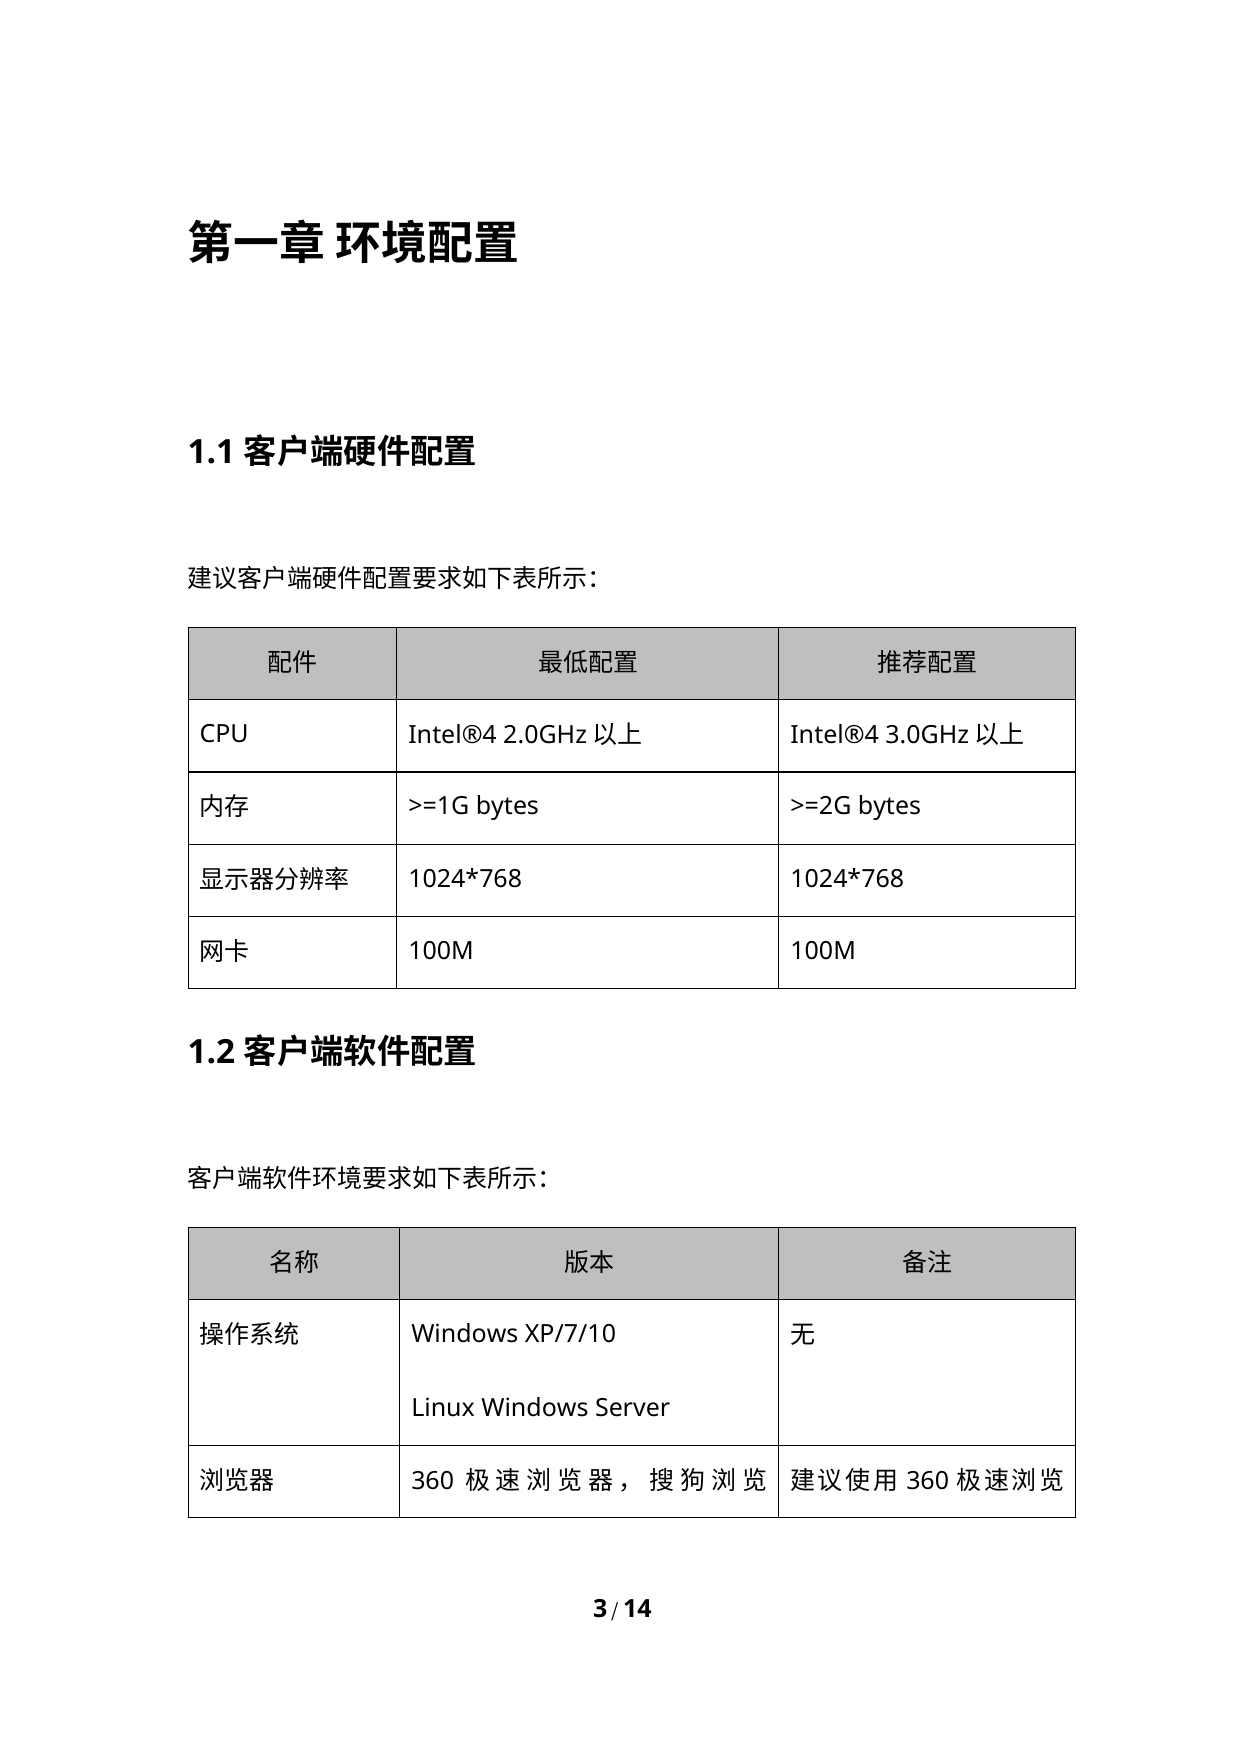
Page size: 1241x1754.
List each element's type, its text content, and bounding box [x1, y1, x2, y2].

table_cell 内存 [189, 773, 396, 844]
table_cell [400, 1446, 778, 1517]
table_cell 浏览器 [189, 1446, 399, 1517]
table_cell 无 [779, 1300, 1075, 1445]
table_header 版本 [400, 1228, 778, 1299]
text 客户端软件环境要求如下表所示： [187, 1144, 1053, 1209]
table_header 备注 [779, 1228, 1075, 1299]
subtitle 第一章 环境配置 [187, 191, 1053, 288]
subtitle 1.1 客户端硬件配置 [187, 416, 1053, 481]
table_cell Intel®4 3.0GHz以上 [779, 700, 1075, 771]
table_header 推荐配置 [779, 628, 1075, 699]
table_cell Windows XP/7/10 Linux Windows Server [400, 1300, 778, 1445]
table_cell >=2G bytes [779, 773, 1075, 844]
table_cell 1024*768 [779, 845, 1075, 916]
table_header 配件 [189, 628, 396, 699]
table_cell >=1G bytes [397, 773, 778, 844]
table_header 名称 [189, 1228, 399, 1299]
table_cell 100M [397, 917, 778, 988]
table_cell 1024*768 [397, 845, 778, 916]
table_cell 网卡 [189, 917, 396, 988]
text 建议客户端硬件配置要求如下表所示： [187, 544, 1053, 609]
table_cell 建议使用360极速浏览器，搜狗浏览器 [779, 1446, 1075, 1517]
table_cell Intel®4 2.0GHz以上 [397, 700, 778, 771]
table_header 最低配置 [397, 628, 778, 699]
table_cell 操作系统 [189, 1300, 399, 1445]
subtitle 1.2 客户端软件配置 [187, 1016, 1053, 1081]
table_cell 100M [779, 917, 1075, 988]
table_cell 显示器分辨率 [189, 845, 396, 916]
table_cell CPU [189, 700, 396, 771]
